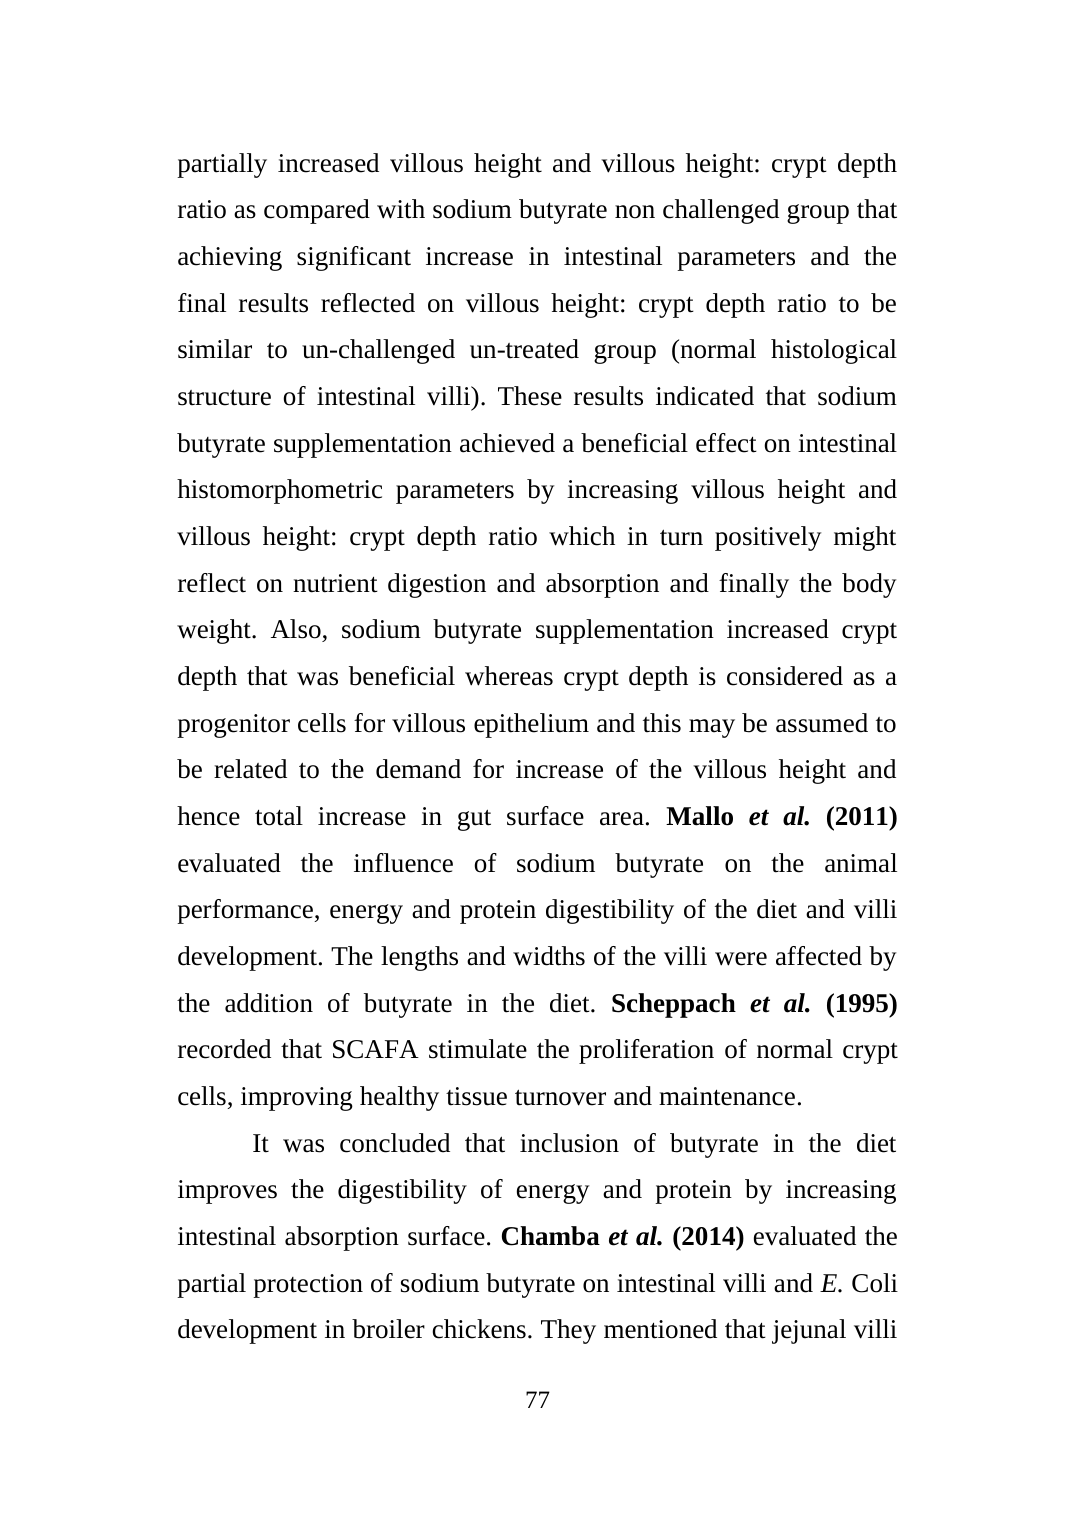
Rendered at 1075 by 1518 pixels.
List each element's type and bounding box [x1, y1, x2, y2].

text [177, 147, 898, 1111]
text [177, 1127, 898, 1345]
